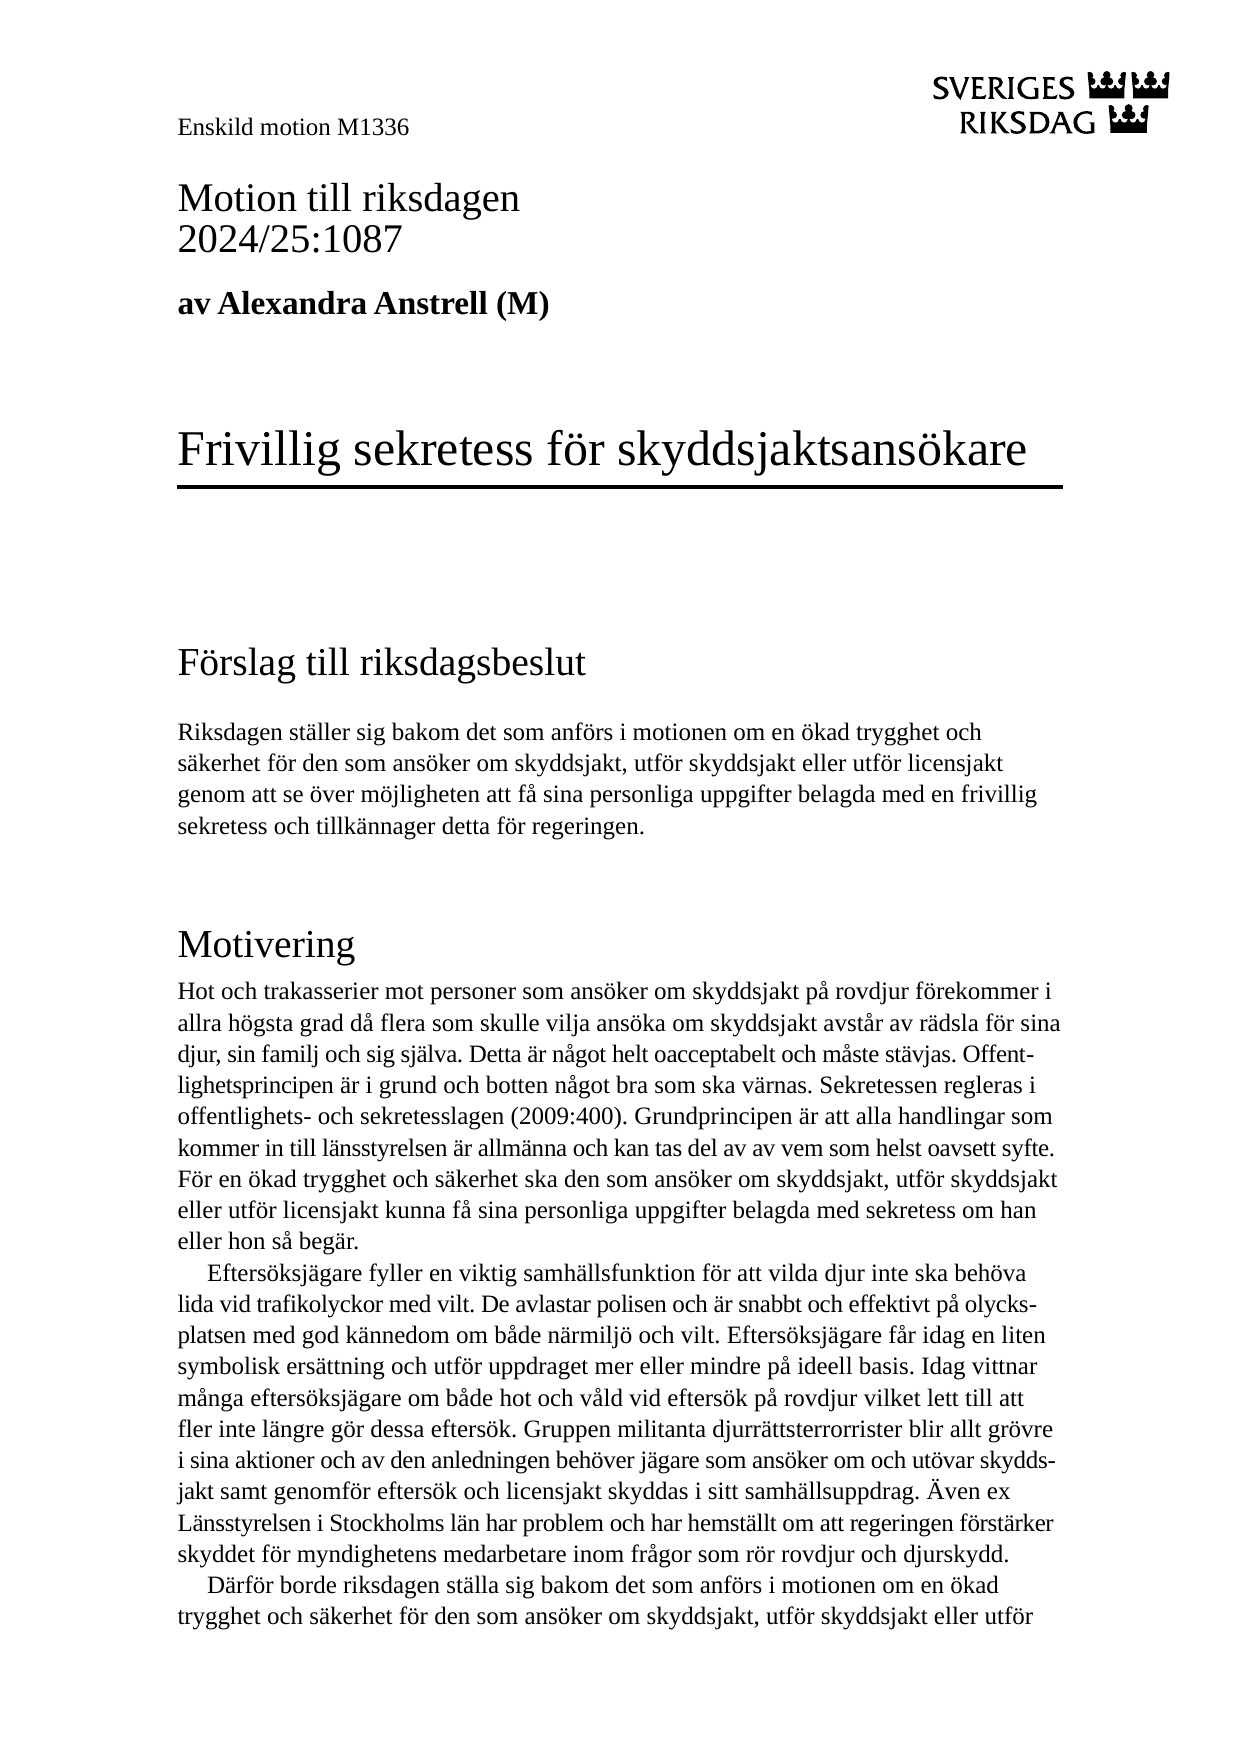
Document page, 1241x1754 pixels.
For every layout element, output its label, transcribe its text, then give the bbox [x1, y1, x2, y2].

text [177, 1568, 1063, 1630]
text Hot och trakasserier mot personer som ansöker om skyddsjakt på rovdjur förekommer i allra högsta grad då flera som skulle vilja ansöka om skyddsjakt avstår av rädsla för sina djur, sin familj och sig själva. Detta är något helt oacceptabelt och måste stävjas. Offentlighetsprincipen är i grund och botten något bra som ska värnas. Sekretessen regleras i offentlighets- och sekretesslagen (2009:400). Grundprincipen är att alla handlingar som kommer in till länsstyrelsen är allmänna och kan tas del av av vem som helst oavsett syfte. För en ökad trygghet och säkerhet ska den som ansöker om skyddsjakt, utför skyddsjakt eller utför licensjakt kunna få sina personliga uppgifter belagda med sekretess om han eller hon så begär. [177, 974, 1063, 1255]
text Eftersöksjägare fyller en viktig samhällsfunktion för att vilda djur inte ska behöva lida vid trafikolyckor med vilt. De avlastar polisen och är snabbt och effektivt på olycksplatsen med god kännedom om både närmiljö och vilt. Eftersöksjägare får idag en liten symbolisk ersättning och utför uppdraget mer eller mindre på ideell basis. Idag vittnar många eftersöksjägare om både hot och våld vid eftersök på rovdjur vilket lett till att fler inte längre gör dessa eftersök. Gruppen militanta djurrättsterrorrister blir allt grövre i sina aktioner och av den anledningen behöver jägare som ansöker om och utövar skyddsjakt samt genomför eftersök och licensjakt skyddas i sitt samhällsuppdrag. Även ex Länsstyrelsen i Stockholms län har problem och har hemställt om att regeringen förstärker skyddet för myndighetens medarbetare inom frågor som rör rovdjur och djurskydd. [177, 1255, 1063, 1568]
